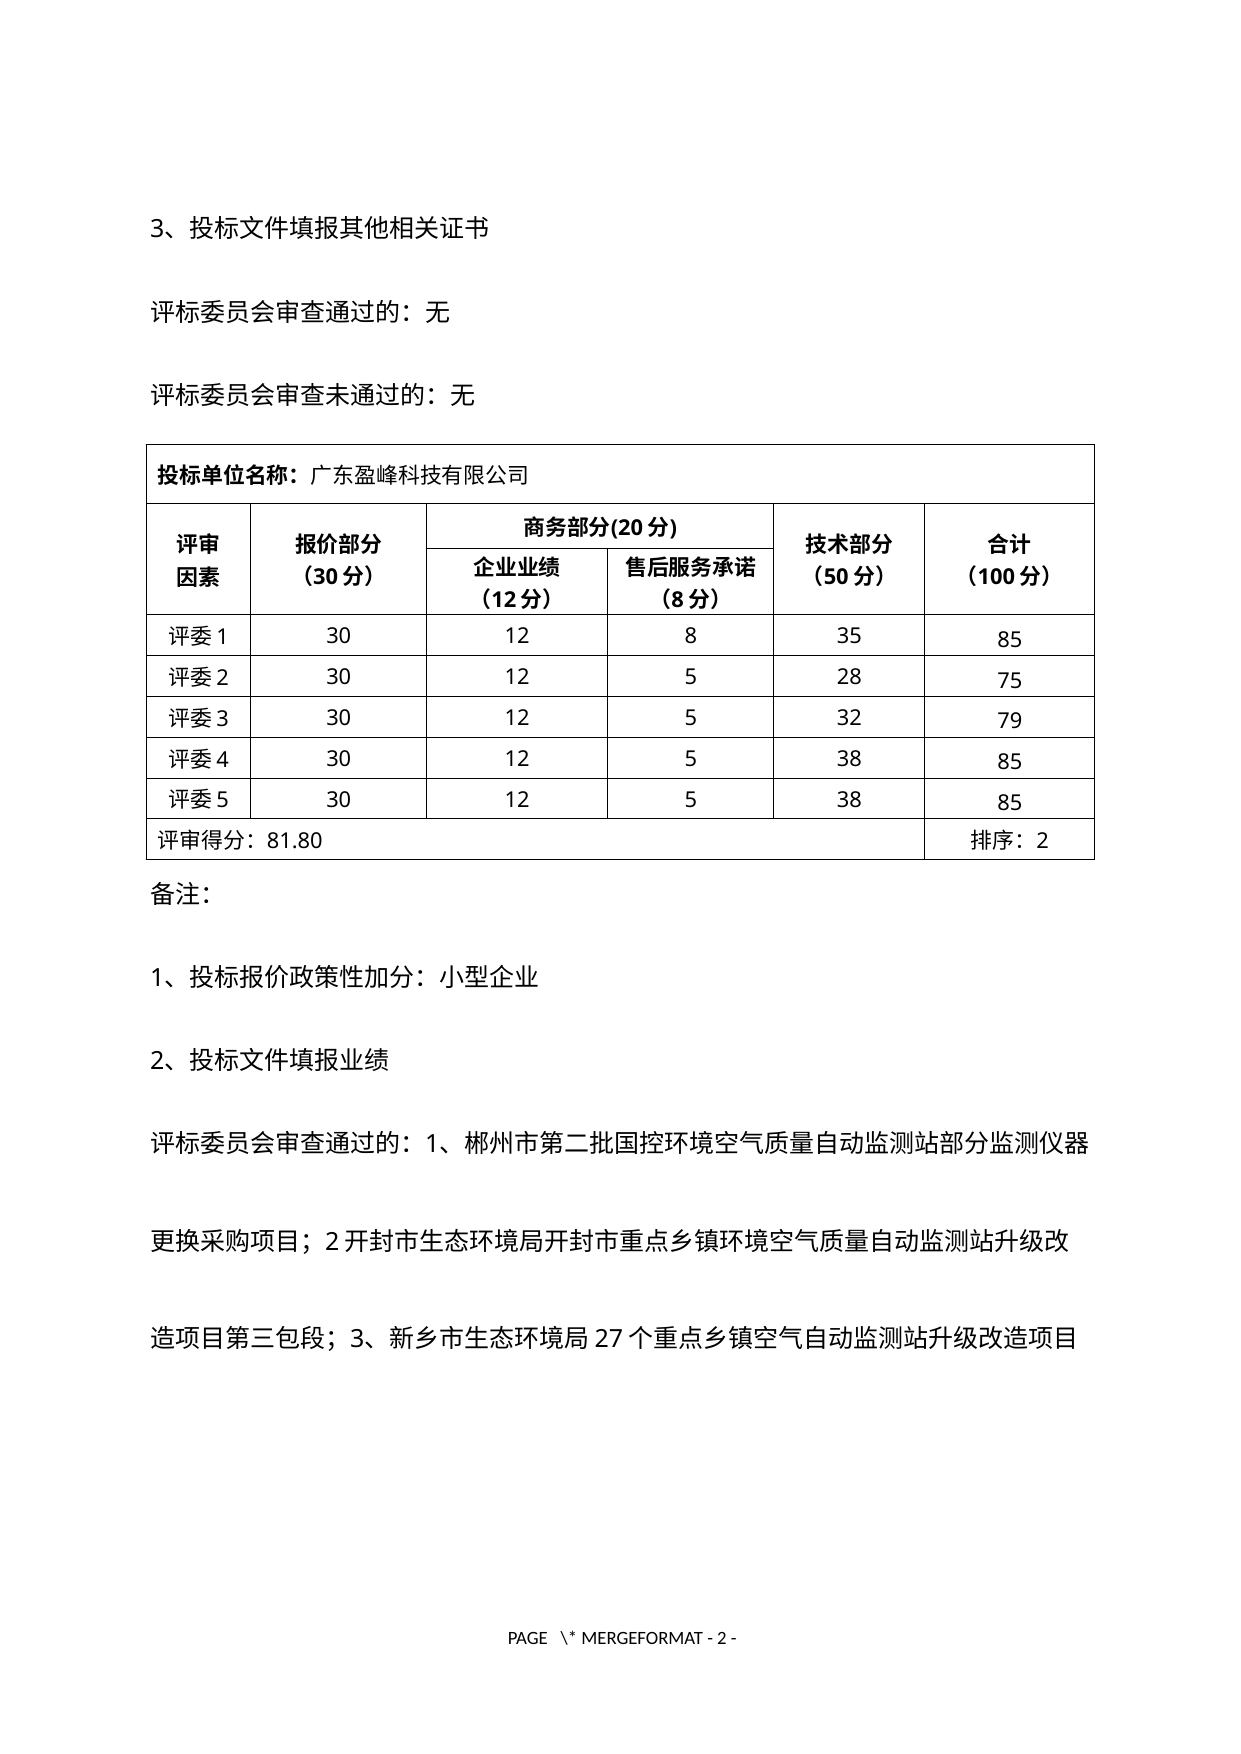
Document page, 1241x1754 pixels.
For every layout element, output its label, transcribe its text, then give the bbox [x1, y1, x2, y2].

table_cell 85 [925, 615, 1094, 655]
table_cell 5 [608, 738, 773, 777]
table_cell 32 [774, 697, 924, 737]
text 2、投标文件填报业绩 [150, 1026, 1090, 1091]
table_cell 12 [427, 697, 607, 737]
table_cell 评审 因素 [147, 504, 250, 614]
table_cell 技术部分 （50分） [774, 504, 924, 614]
table_cell 5 [608, 779, 773, 818]
table_cell 合计 （100分） [925, 504, 1094, 614]
table_cell 85 [925, 738, 1094, 777]
table_cell 评委5 [147, 779, 250, 818]
table_cell 评委3 [147, 697, 250, 737]
table_cell 30 [251, 656, 426, 696]
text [150, 1109, 1090, 1369]
table_cell 75 [925, 656, 1094, 696]
table_cell 商务部分(20分) [427, 504, 773, 548]
table_cell 28 [774, 656, 924, 696]
table_cell 评审得分：81.80 [147, 819, 924, 859]
table_cell 85 [925, 779, 1094, 818]
table_cell 30 [251, 738, 426, 777]
table_cell 30 [251, 697, 426, 737]
text 备注： [150, 860, 1090, 925]
table_cell 79 [925, 697, 1094, 737]
text 评标委员会审查未通过的：无 [150, 361, 1090, 426]
table_cell 8 [608, 615, 773, 655]
table_cell 评委1 [147, 615, 250, 655]
table_cell 5 [608, 697, 773, 737]
table_header 投标单位名称：广东盈峰科技有限公司 [147, 445, 1094, 503]
table_cell 评委2 [147, 656, 250, 696]
table_cell 12 [427, 615, 607, 655]
table_cell 报价部分 （30分） [251, 504, 426, 614]
table_cell 12 [427, 779, 607, 818]
table_cell 5 [608, 656, 773, 696]
text 1、投标报价政策性加分：小型企业 [150, 943, 1090, 1008]
table_cell 售后服务承诺 （8分） [608, 549, 773, 614]
table_cell 35 [774, 615, 924, 655]
table_cell 38 [774, 779, 924, 818]
table_cell 12 [427, 656, 607, 696]
table_cell 企业业绩 （12分） [427, 549, 607, 614]
text 3、投标文件填报其他相关证书 [150, 194, 1090, 259]
text 评标委员会审查通过的：无 [150, 278, 1090, 343]
table_cell 38 [774, 738, 924, 777]
table_cell 排序：2 [925, 819, 1094, 859]
table_cell 30 [251, 615, 426, 655]
table_cell 评委4 [147, 738, 250, 777]
table_cell 12 [427, 738, 607, 777]
table_cell 30 [251, 779, 426, 818]
